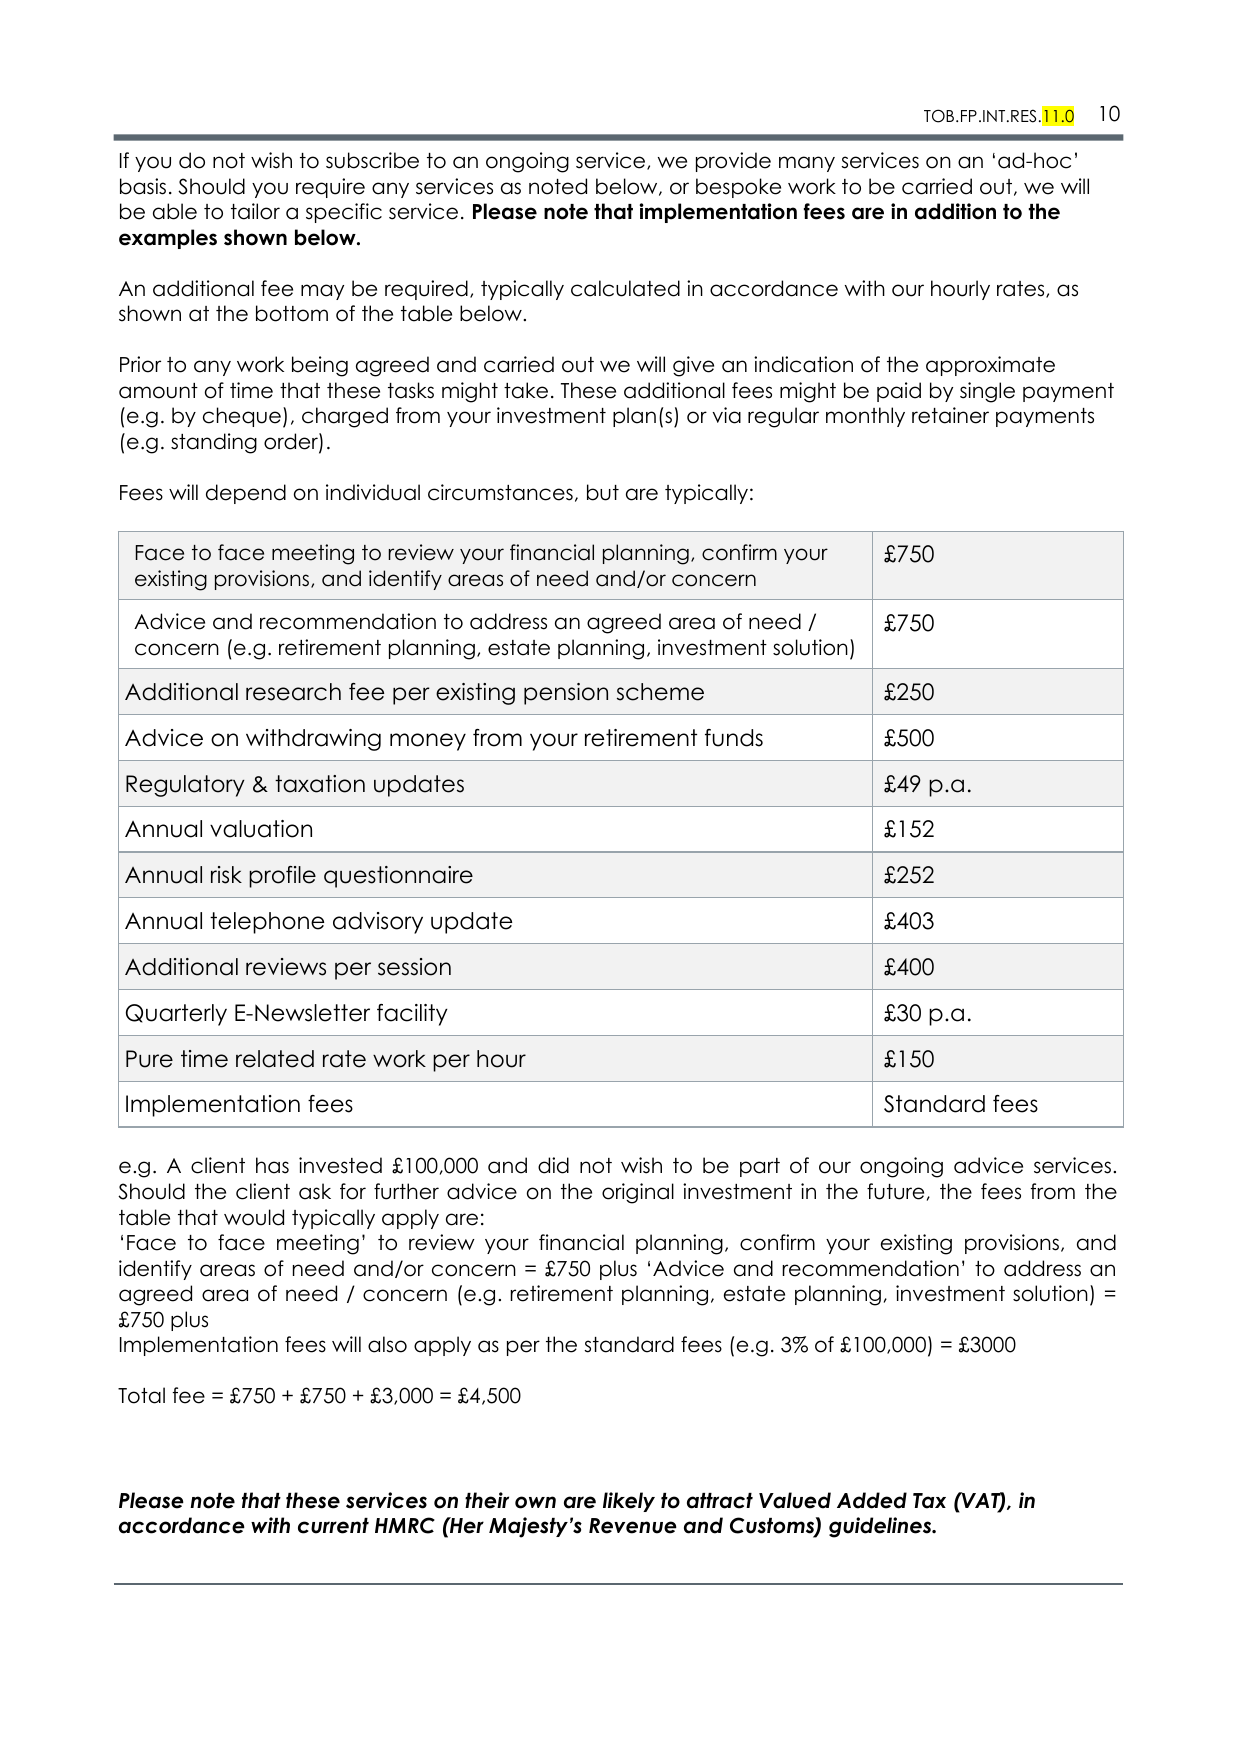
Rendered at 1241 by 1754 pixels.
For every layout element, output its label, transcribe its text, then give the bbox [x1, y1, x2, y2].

text Prior to any work being agreed and carried out we will give an indication of the approximate amount of time that these tasks might take. These additional fees might be paid by single payment (e.g. by cheque), charged from your investment plan(s) or via regular monthly retainer payments (e.g. standing order). [118, 352, 1119, 454]
table_cell £49 p.a. [873, 761, 1123, 806]
table_cell Annual risk profile questionnaire [119, 853, 872, 897]
text Implementation fees will also apply as per the standard fees (e.g. 3% of £100,000) = £3000 [118, 1332, 1119, 1357]
table_cell Pure time related rate work per hour [119, 1036, 872, 1081]
text If you do not wish to subscribe to an ongoing service, we provide many services on an ‘ad-hoc’ basis. Should you require any services as noted below, or bespoke work to be carried out, we will be able to tailor a specific service. Please note that implementation fees are in addition to the examples shown below. [118, 148, 1119, 250]
table_cell Annual valuation [119, 807, 872, 851]
text ‘Face to face meeting’ to review your financial planning, confirm your existing provisions, and identify areas of need and/or concern = £750 plus ‘Advice and recommendation’ to address an agreed area of need / concern (e.g. retirement planning, estate planning, investment solution) = £750 plus [118, 1229, 1119, 1332]
text An additional fee may be required, typically calculated in accordance with our hourly rates, as shown at the bottom of the table below. [118, 275, 1119, 326]
table_cell £400 [873, 944, 1123, 989]
table_cell Additional reviews per session [119, 944, 872, 989]
table_cell Implementation fees [119, 1082, 872, 1126]
table_cell Quarterly E-Newsletter facility [119, 990, 872, 1035]
table_cell £30 p.a. [873, 990, 1123, 1035]
table_cell £250 [873, 669, 1123, 714]
table_cell Standard fees [873, 1082, 1123, 1126]
table_header £750 [873, 532, 1123, 599]
text Total fee = £750 + £750 + £3,000 = £4,500 [118, 1383, 1119, 1408]
table_cell Advice on withdrawing money from your retirement funds [119, 715, 872, 760]
text Please note that these services on their own are likely to attract Valued Added Tax (VAT), in accordance with current HMRC (Her Majesty’s Revenue and Customs) guidelines. [118, 1487, 1119, 1538]
table_cell Additional research fee per existing pension scheme [119, 669, 872, 714]
table_cell £500 [873, 715, 1123, 760]
table_cell Advice and recommendation to address an agreed area of need / concern (e.g. retirement planning, estate planning, investment solution) [119, 600, 872, 668]
table_cell £252 [873, 853, 1123, 897]
table_cell £750 [873, 600, 1123, 668]
table_cell £150 [873, 1036, 1123, 1081]
table_cell £403 [873, 898, 1123, 943]
text Fees will depend on individual circumstances, but are typically: [118, 479, 1119, 505]
table_cell Regulatory & taxation updates [119, 761, 872, 806]
table_cell Annual telephone advisory update [119, 898, 872, 943]
table_header Face to face meeting to review your financial planning, confirm your existing provisions, and identify areas of need and/or concern [119, 532, 872, 599]
table_cell £152 [873, 807, 1123, 851]
text e.g. A client has invested £100,000 and did not wish to be part of our ongoing advice services. Should the client ask for further advice on the original investment in the future, the fees from the table that would typically apply are: [118, 1153, 1119, 1229]
